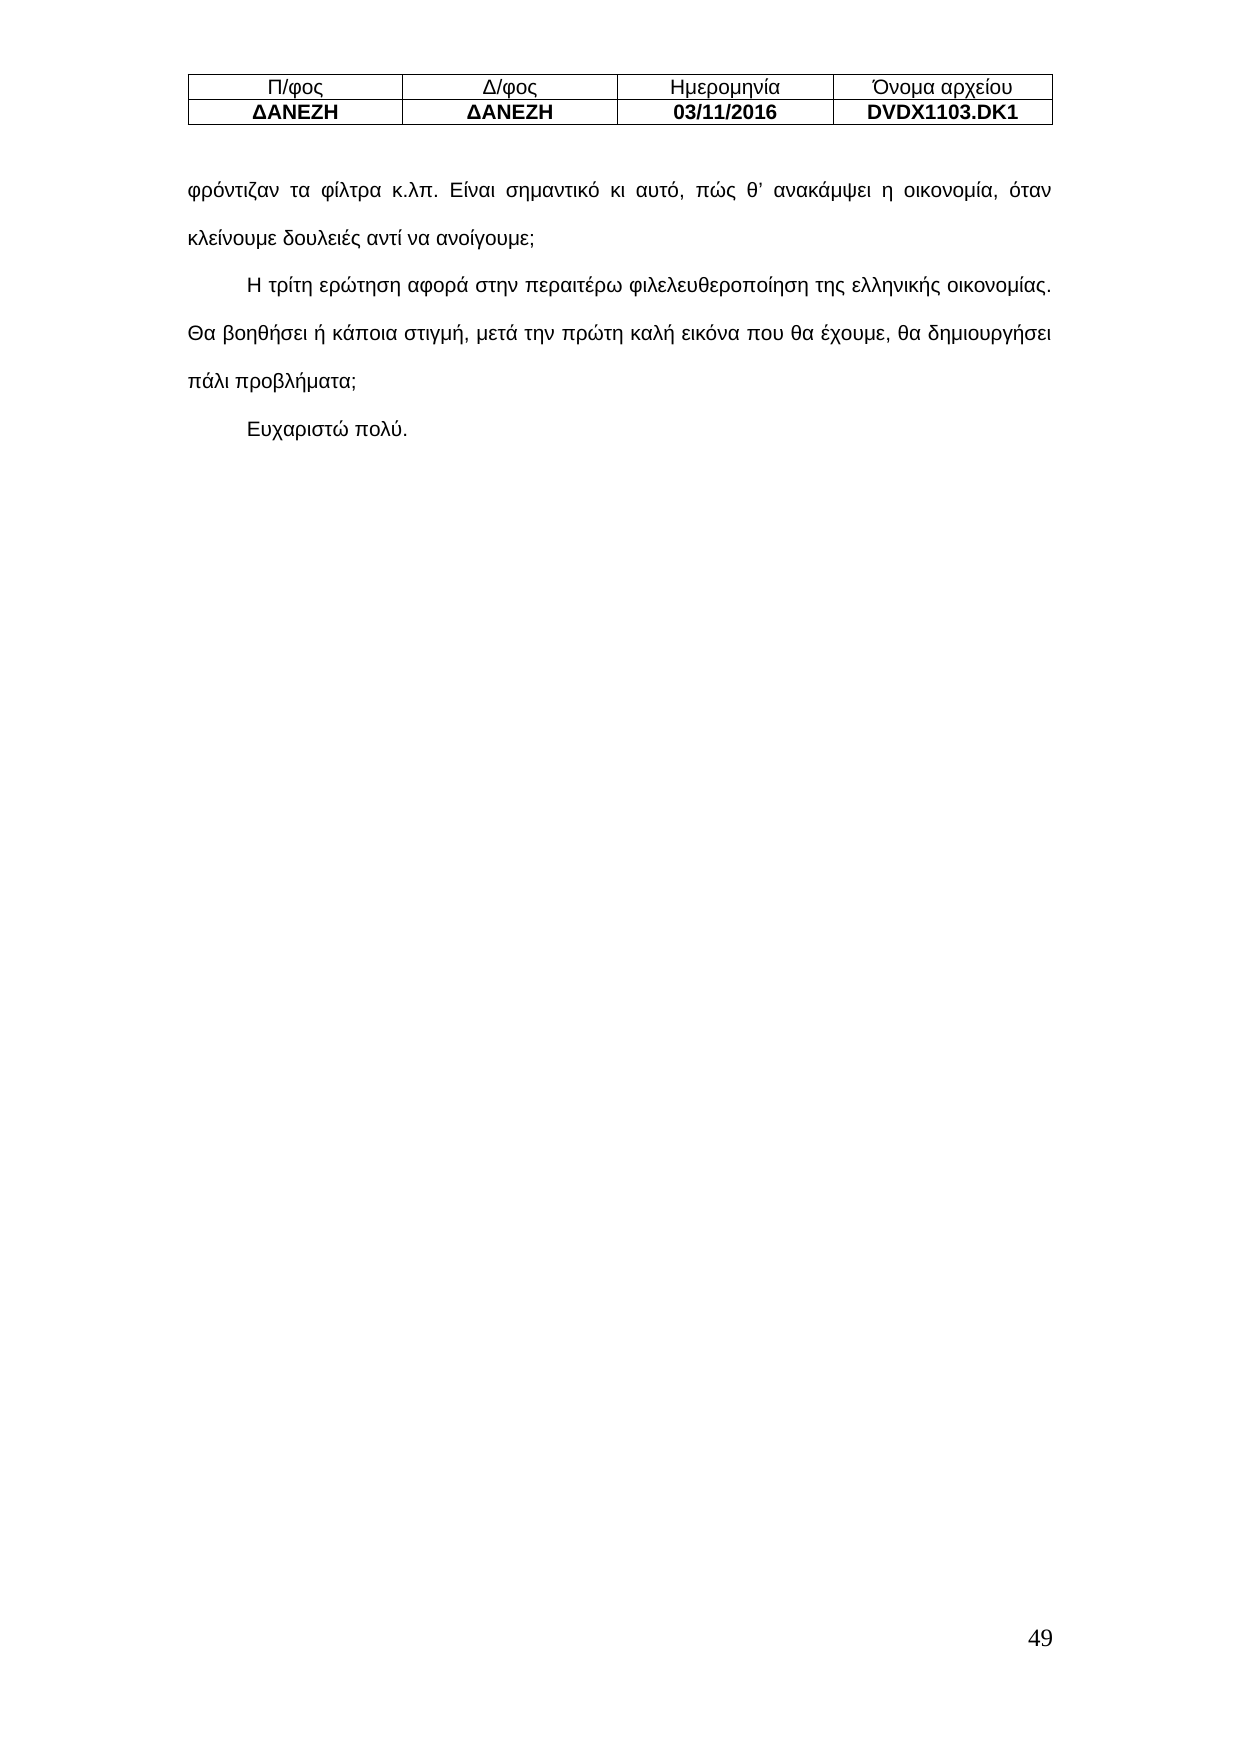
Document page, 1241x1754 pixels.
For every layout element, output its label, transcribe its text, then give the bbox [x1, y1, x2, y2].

text Ευχαριστώ πολύ. [187, 417, 1053, 441]
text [187, 177, 1053, 249]
text Η τρίτη ερώτηση αφορά στην περαιτέρω φιλελευθεροποίηση της ελληνικής οικονομίας. Θα βοηθήσει ή κάποια στιγμή, μετά την πρώτη καλή εικόνα που θα έχουμε, θα δημιουργήσει πάλι προβλήματα; [187, 273, 1053, 393]
